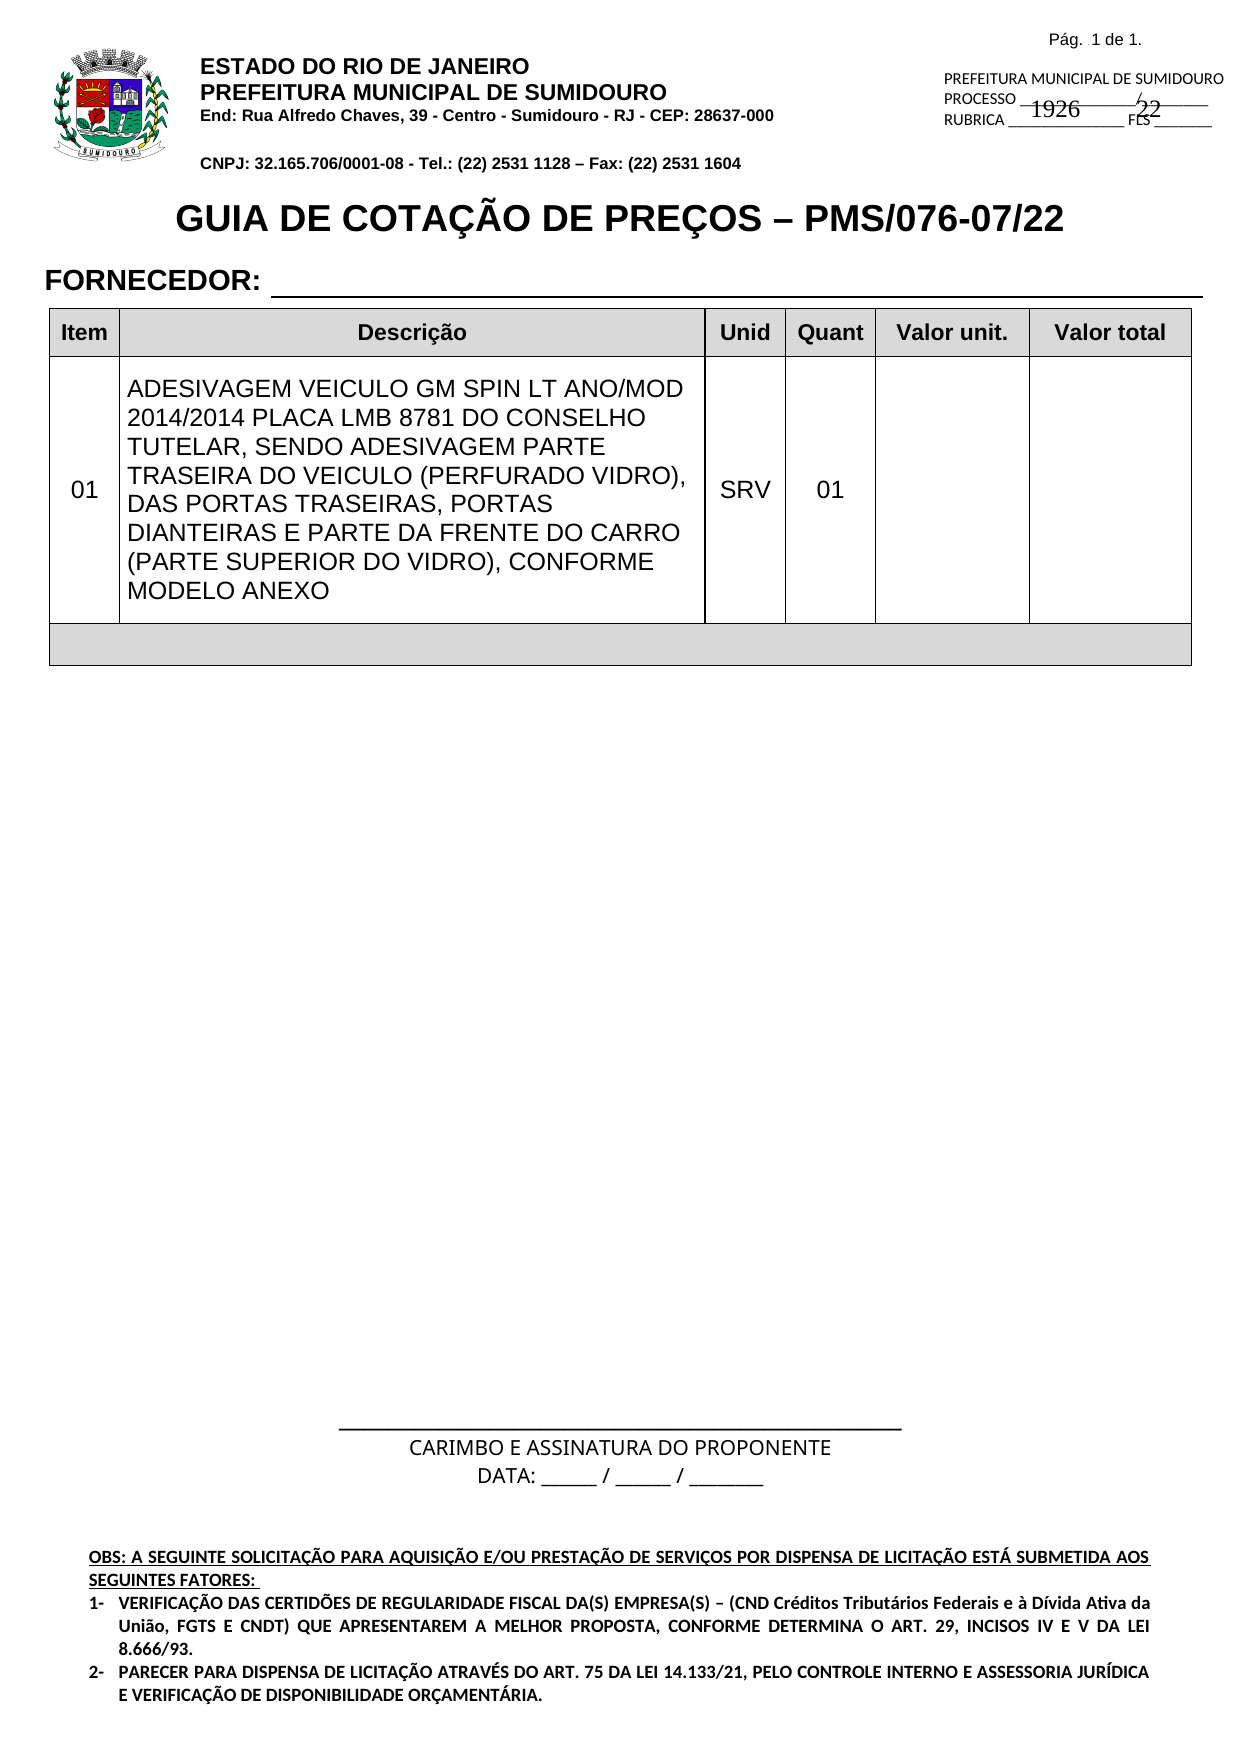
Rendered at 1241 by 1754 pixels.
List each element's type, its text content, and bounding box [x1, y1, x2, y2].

table_cell [50, 624, 1191, 665]
table_header Unid [706, 309, 785, 356]
table_header Descrição [120, 309, 704, 356]
table_cell 01 [50, 357, 119, 622]
table_header Valor total [1030, 309, 1191, 356]
table_cell ADESIVAGEM VEICULO GM SPIN LT ANO/MOD 2014/2014 PLACA LMB 8781 DO CONSELHO TUTELAR, SENDO ADESIVAGEM PARTE TRASEIRA DO VEICULO (PERFURADO VIDRO), DAS PORTAS TRASEIRAS, PORTAS DIANTEIRAS E PARTE DA FRENTE DO CARRO (PARTE SUPERIOR DO VIDRO), CONFORME MODELO ANEXO [120, 357, 704, 622]
table_header Quant [786, 309, 875, 356]
table_cell SRV [706, 357, 785, 622]
text DATA: ______ / ______ / ________ [89, 1461, 1152, 1489]
table_header Valor unit. [876, 309, 1029, 356]
table_header Item [50, 309, 119, 356]
text CARIMBO E ASSINATURA DO PROPONENTE [89, 1433, 1152, 1461]
table_cell 01 [786, 357, 875, 622]
text _____________________________________________ [89, 1404, 1152, 1433]
table_cell [1030, 357, 1191, 622]
table_cell [876, 357, 1029, 622]
picture [53, 48, 169, 162]
